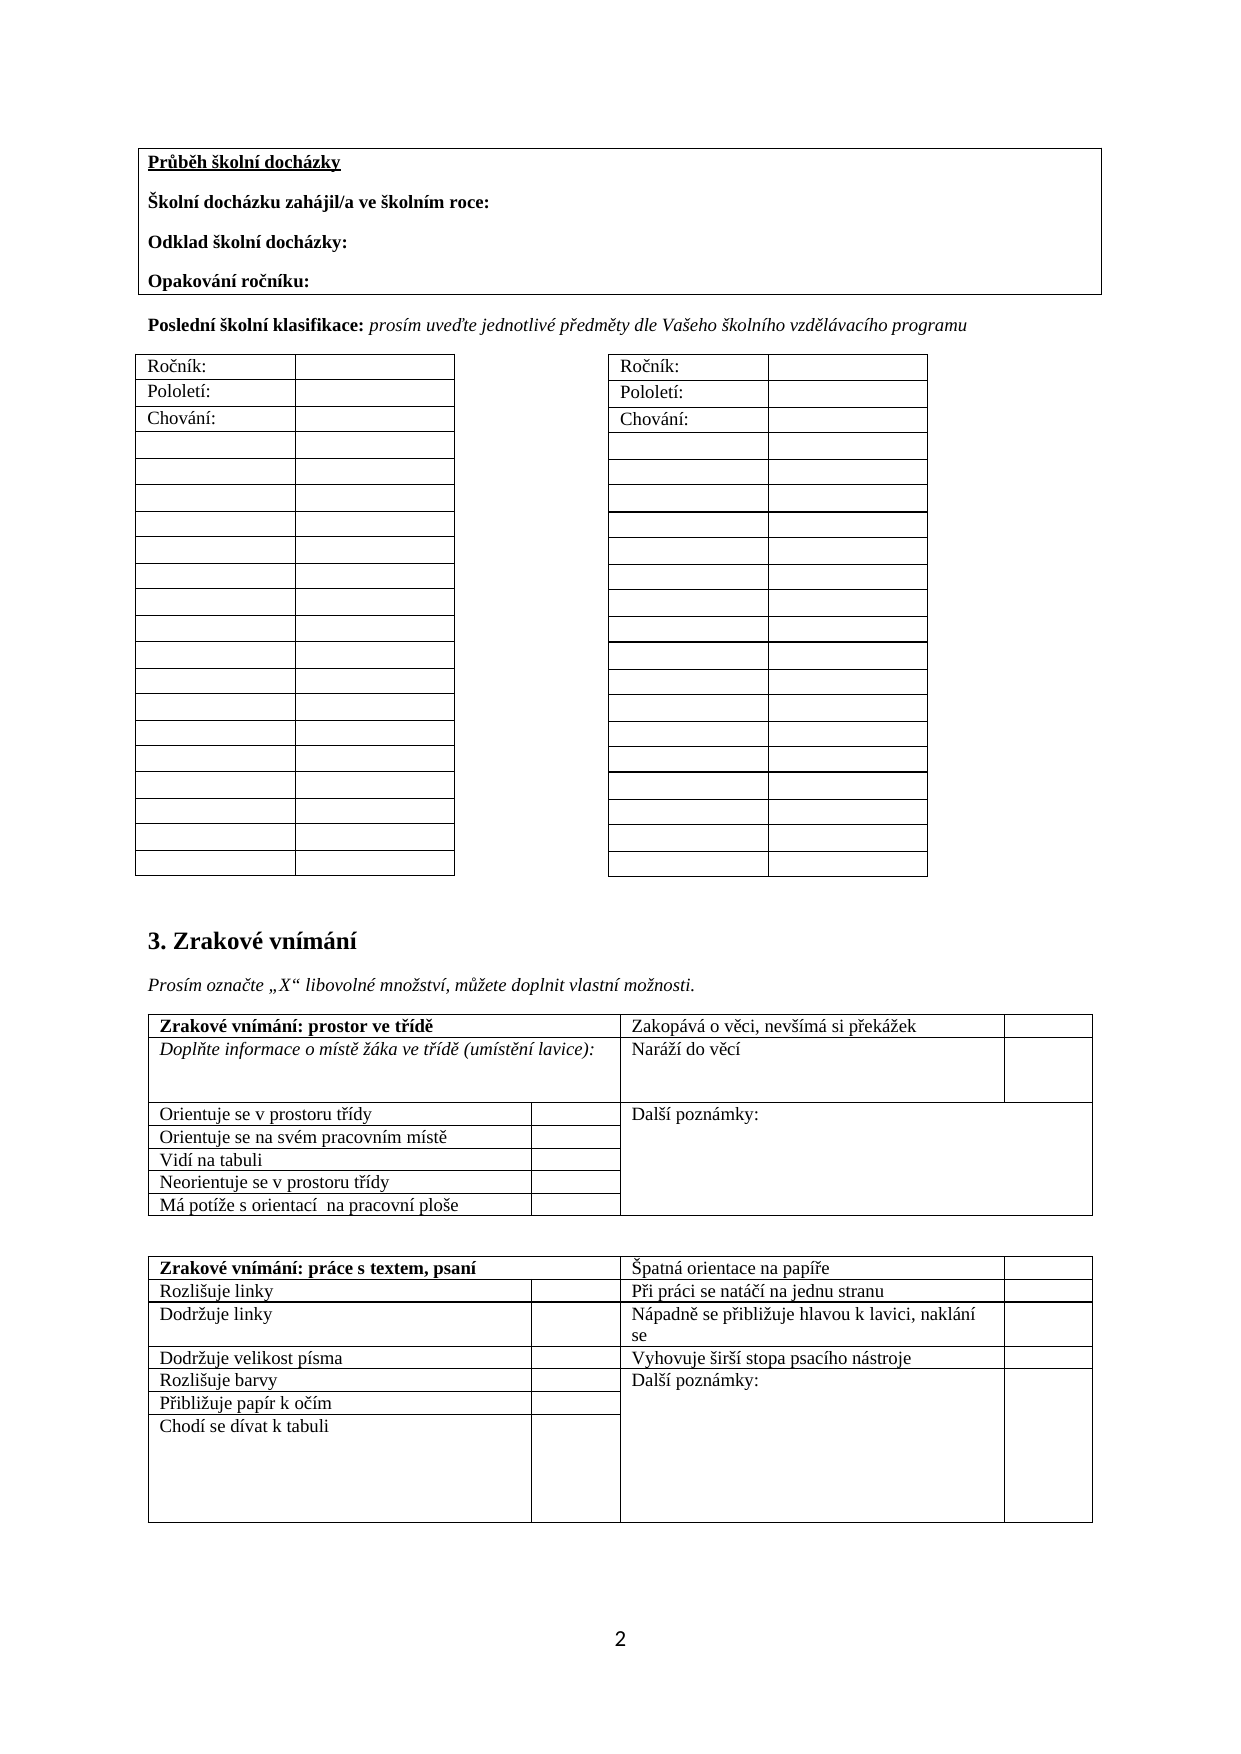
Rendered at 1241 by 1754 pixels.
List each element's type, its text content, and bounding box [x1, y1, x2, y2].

table_cell [296, 851, 454, 875]
table_cell [1005, 1280, 1092, 1301]
table_cell [296, 564, 454, 588]
table_cell [769, 773, 927, 799]
table_cell [136, 616, 295, 641]
table_header [296, 355, 454, 379]
table_cell Dodržuje linky [149, 1303, 531, 1346]
table_cell [136, 799, 295, 823]
table_cell [769, 381, 927, 407]
table_cell [136, 432, 295, 458]
table_cell [609, 825, 768, 851]
table_cell [296, 512, 454, 536]
table_header Zrakové vnímání: prostor ve třídě [149, 1015, 620, 1037]
text Poslední školní klasifikace: prosím uveďte jednotlivé předměty dle Vašeho školního vzdělávacího programu [148, 313, 1093, 335]
table_cell [296, 746, 454, 771]
table_cell Při práci se natáčí na jednu stranu [621, 1280, 1004, 1301]
table_cell [1005, 1303, 1092, 1346]
table_cell [769, 408, 927, 432]
text Průběh školní docházky [139, 149, 1101, 172]
table_cell [769, 513, 927, 537]
table_cell Dodržuje velikost písma [149, 1347, 531, 1368]
table_cell [609, 773, 768, 799]
table_cell Rozlišuje linky [149, 1280, 531, 1301]
table_cell Neorientuje se v prostoru třídy [149, 1171, 531, 1193]
table_cell [532, 1303, 620, 1346]
table_cell [532, 1347, 620, 1368]
table_cell Doplňte informace o místě žáka ve třídě (umístění lavice): [149, 1038, 620, 1102]
table_cell [532, 1149, 620, 1170]
text Prosím označte „X“ libovolné množství, můžete doplnit vlastní možnosti. [148, 974, 1093, 996]
table_cell [769, 590, 927, 616]
table_cell [769, 460, 927, 484]
table_cell [769, 800, 927, 824]
table_cell [296, 824, 454, 850]
table_header Zakopává o věci, nevšímá si překážek [621, 1015, 1004, 1037]
table_cell [609, 617, 768, 641]
table_cell [136, 721, 295, 745]
table_cell [296, 485, 454, 511]
table_cell [532, 1194, 620, 1215]
table_cell [609, 565, 768, 589]
table_cell [136, 485, 295, 511]
table_cell [136, 537, 295, 563]
text Opakování ročníku: [139, 267, 1101, 294]
table_cell [609, 852, 768, 876]
table_cell [769, 670, 927, 694]
table_cell [609, 747, 768, 771]
table_cell [296, 669, 454, 693]
table_cell Chování: [609, 408, 768, 432]
table_cell [769, 565, 927, 589]
text Odklad školní docházky: [139, 227, 1101, 252]
table_cell [609, 643, 768, 669]
table_header Zrakové vnímání: práce s textem, psaní [149, 1257, 620, 1279]
table_cell [296, 799, 454, 823]
table_cell Vyhovuje širší stopa psacího nástroje [621, 1347, 1004, 1368]
table_cell Chování: [136, 407, 295, 431]
table_cell [136, 746, 295, 771]
table_header Ročník: [609, 355, 768, 379]
text Školní docházku zahájil/a ve školním roce: [139, 187, 1101, 212]
table_header [769, 355, 927, 379]
table_cell [609, 513, 768, 537]
table_cell [769, 852, 927, 876]
table_cell [609, 800, 768, 824]
table_cell Nápadně se přibližuje hlavou k lavici, naklání se [621, 1303, 1004, 1346]
table_cell [296, 407, 454, 431]
table_cell [296, 432, 454, 458]
table_cell [136, 851, 295, 875]
table_cell [136, 694, 295, 720]
table_cell [1005, 1369, 1092, 1522]
table_cell [769, 617, 927, 641]
table_cell Orientuje se na svém pracovním místě [149, 1126, 531, 1147]
table_cell [136, 824, 295, 850]
table_cell Pololetí: [609, 381, 768, 407]
table_cell [296, 642, 454, 668]
table_cell [609, 590, 768, 616]
table_cell [136, 642, 295, 668]
table_cell Vidí na tabuli [149, 1149, 531, 1170]
table_cell Chodí se dívat k tabuli [149, 1415, 531, 1522]
text 3. Zrakové vnímání [148, 926, 1093, 955]
table_cell [136, 459, 295, 483]
table_cell Má potíže s orientací na pracovní ploše [149, 1194, 531, 1215]
table_cell [769, 695, 927, 721]
table_cell [136, 669, 295, 693]
table_cell Orientuje se v prostoru třídy [149, 1103, 531, 1125]
table_cell [609, 722, 768, 746]
table_cell [769, 643, 927, 669]
table_cell [532, 1280, 620, 1301]
table_cell [609, 460, 768, 484]
table_header Ročník: [136, 355, 295, 379]
table_cell [1005, 1038, 1092, 1102]
table_header [1005, 1015, 1092, 1037]
table_cell [136, 512, 295, 536]
table_cell [296, 589, 454, 615]
table_cell [136, 564, 295, 588]
table_cell [609, 485, 768, 511]
table_cell [296, 721, 454, 745]
table_header [1005, 1257, 1092, 1279]
table_cell [296, 459, 454, 483]
table_cell [1005, 1347, 1092, 1368]
table_cell [296, 616, 454, 641]
table_cell [532, 1392, 620, 1413]
table_cell [136, 589, 295, 615]
table_cell [136, 772, 295, 798]
table_cell [609, 433, 768, 459]
table_cell [609, 670, 768, 694]
table_cell Rozlišuje barvy [149, 1369, 531, 1391]
table_cell Další poznámky: [621, 1103, 1092, 1215]
table_cell [769, 485, 927, 511]
table_cell [532, 1171, 620, 1193]
table_cell [769, 433, 927, 459]
table_cell [296, 772, 454, 798]
table_header Špatná orientace na papíře [621, 1257, 1004, 1279]
table_cell Pololetí: [136, 380, 295, 406]
table_cell [609, 695, 768, 721]
table_cell Přibližuje papír k očím [149, 1392, 531, 1413]
table_cell [769, 825, 927, 851]
table_cell [532, 1103, 620, 1125]
table_cell [296, 380, 454, 406]
table_cell Další poznámky: [621, 1369, 1004, 1522]
table_cell [532, 1126, 620, 1147]
table_cell [532, 1415, 620, 1522]
table_cell [769, 747, 927, 771]
table_cell [296, 537, 454, 563]
table_cell [769, 722, 927, 746]
table_cell [532, 1369, 620, 1391]
table_cell [769, 538, 927, 564]
table_cell [296, 694, 454, 720]
table_cell Naráží do věcí [621, 1038, 1004, 1102]
table_cell [609, 538, 768, 564]
